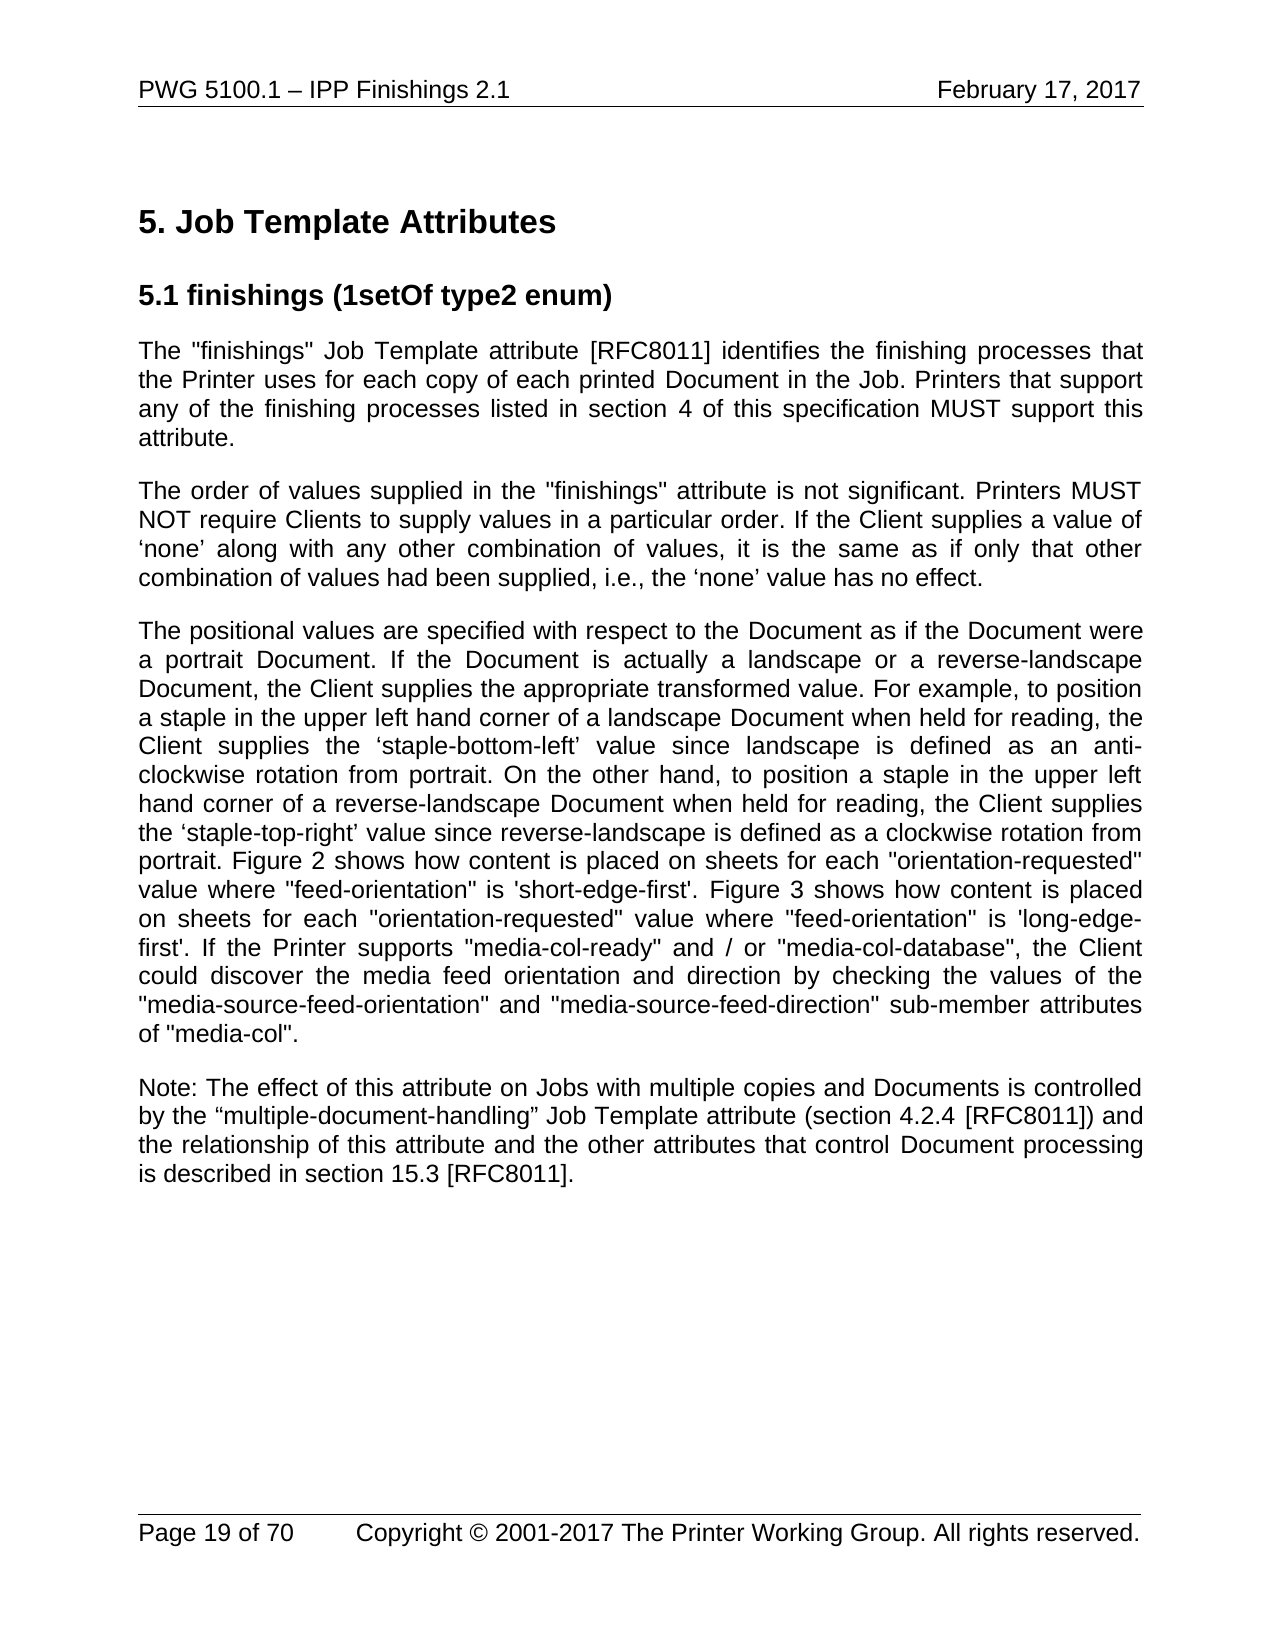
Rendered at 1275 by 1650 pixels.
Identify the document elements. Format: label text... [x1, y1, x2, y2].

text finishings (1setOf type2 enum) [138, 278, 1144, 311]
text Note: The effect of this attribute on Jobs with multiple copies and Documents is controlled by the “multiple-document-handling” Job Template attribute (section 4.2.4 [RFC8011]) and the relationship of this attribute and the other attributes that control Document processing is described in section 15.3 [RFC8011]. [138, 1073, 1144, 1188]
text The positional values are specified with respect to the Document as if the Document were a portrait Document. If the Document is actually a landscape or a reverse-landscape Document, the Client supplies the appropriate transformed value. For example, to position a staple in the upper left hand corner of a landscape Document when held for reading, the Client supplies the ‘staple-bottom-left’ value since landscape is defined as an anti-clockwise rotation from portrait. On the other hand, to position a staple in the upper left hand corner of a reverse-landscape Document when held for reading, the Client supplies the ‘staple-top-right’ value since reverse-landscape is defined as a clockwise rotation from portrait. Figure 2 shows how content is placed on sheets for each "orientation-requested" value where "feed-orientation" is 'short-edge-first'. Figure 3 shows how content is placed on sheets for each "orientation-requested" value where "feed-orientation" is 'long-edge-first'. If the Printer supports "media-col-ready" and / or "media-col-database", the Client could discover the media feed orientation and direction by checking the values of the "media-source-feed-orientation" and "media-source-feed-direction" sub-member attributes of "media-col". [138, 616, 1144, 1048]
text The "finishings" Job Template attribute [RFC8011] identifies the finishing processes that the Printer uses for each copy of each printed Document in the Job. Printers that support any of the finishing processes listed in section 4 of this specification MUST support this attribute. [138, 336, 1144, 451]
text The order of values supplied in the "finishings" attribute is not significant. Printers MUST NOT require Clients to supply values in a particular order. If the Client supplies a value of ‘none’ along with any other combination of values, it is the same as if only that other combination of values had been supplied, i.e., the ‘none’ value has no effect. [138, 476, 1144, 591]
text Job Template Attributes [138, 202, 1144, 240]
